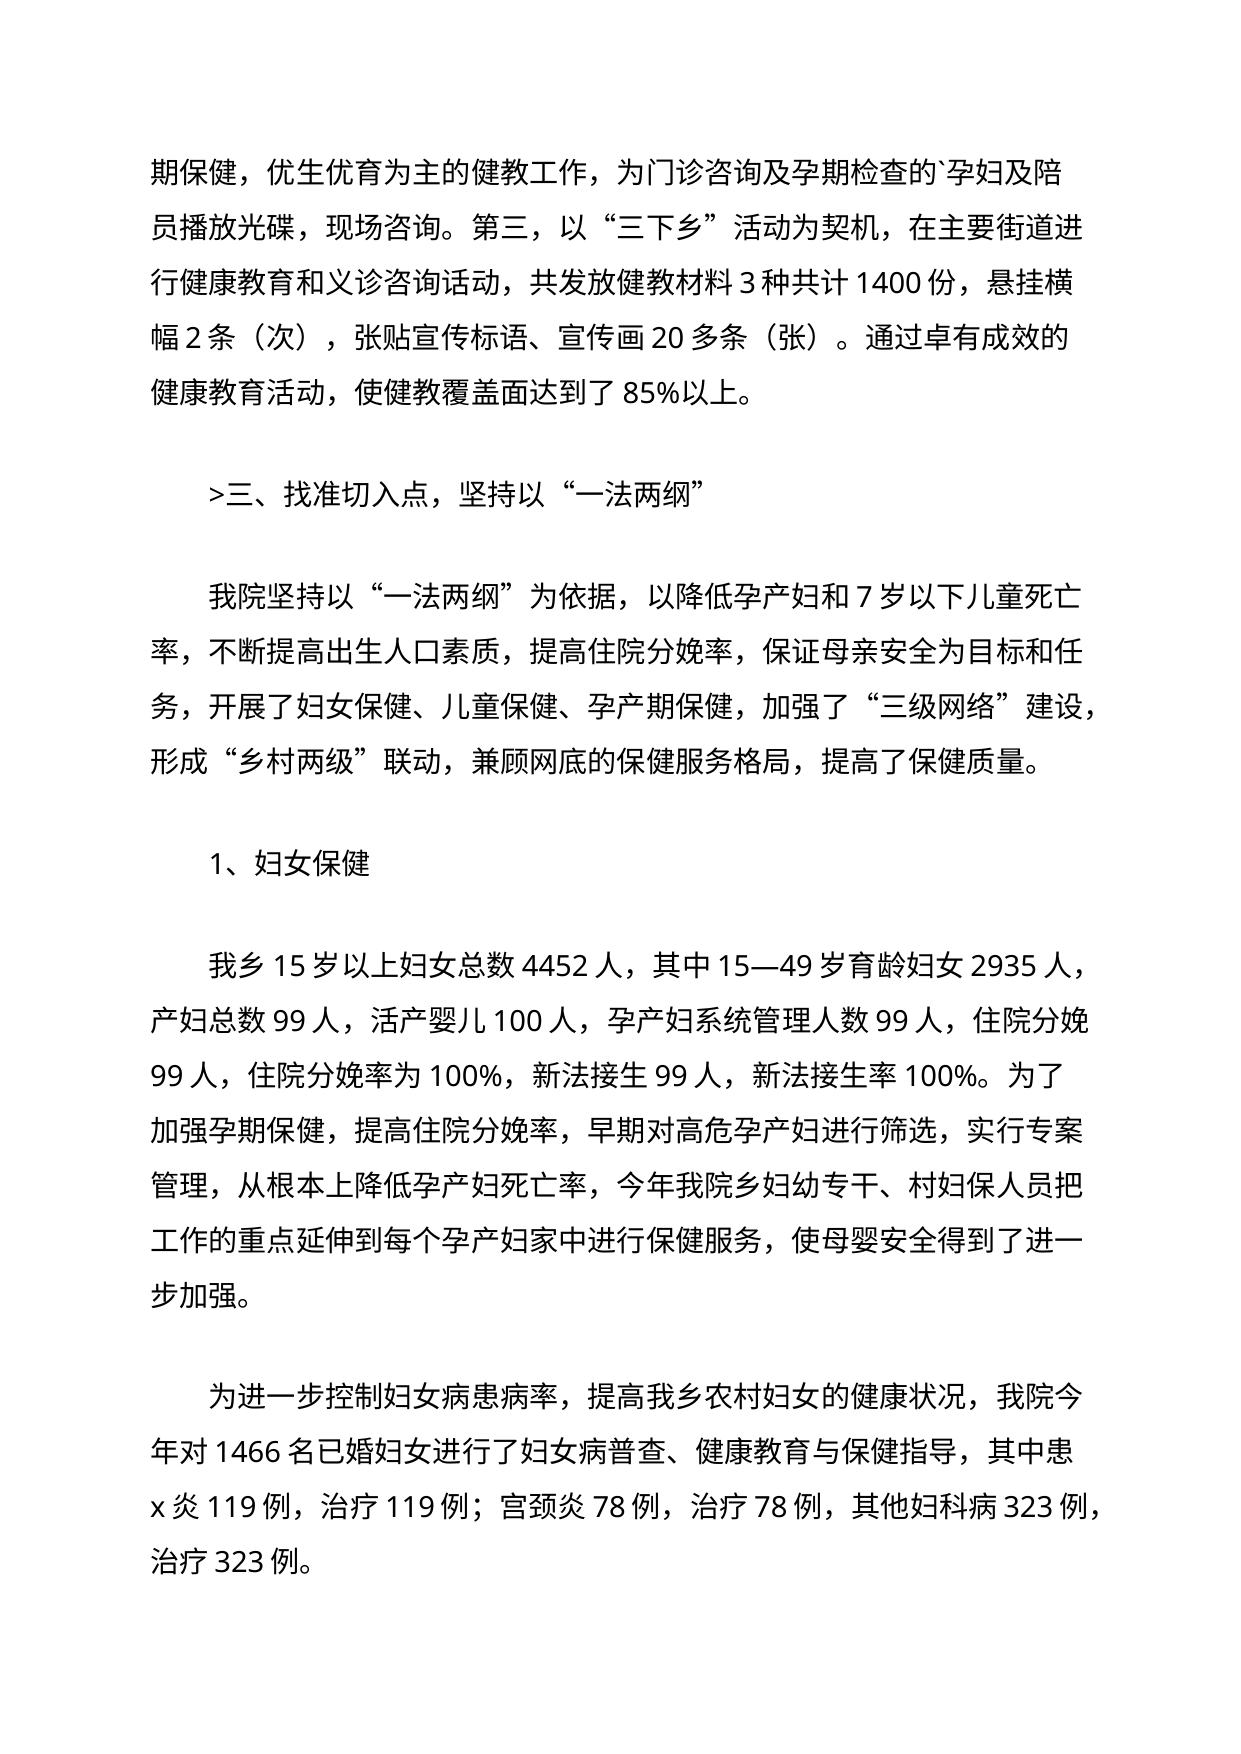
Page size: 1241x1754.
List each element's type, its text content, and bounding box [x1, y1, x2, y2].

text 1、妇女保健 [150, 840, 1090, 883]
text 为进一步控制妇女病患病率，提高我乡农村妇女的健康状况，我院今年对1466名已婚妇女进行了妇女病普查、健康教育与保健指导，其中患x炎119例，治疗119例；宫颈炎78例，治疗78例，其他妇科病323例，治疗323例。 [150, 1374, 1090, 1581]
text >三、找准切入点，坚持以“一法两纲” [150, 472, 1090, 514]
text 我院坚持以“一法两纲”为依据，以降低孕产妇和7岁以下儿童死亡率，不断提高出生人口素质，提高住院分娩率，保证母亲安全为目标和任务，开展了妇女保健、儿童保健、孕产期保健，加强了“三级网络”建设，形成“乡村两级”联动，兼顾网底的保健服务格局，提高了保健质量。 [150, 574, 1090, 781]
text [150, 150, 1090, 412]
text 我乡15岁以上妇女总数4452人，其中15—49岁育龄妇女2935人，产妇总数99人，活产婴儿100人，孕产妇系统管理人数99人，住院分娩99人，住院分娩率为100%，新法接生99人，新法接生率100%。为了加强孕期保健，提高住院分娩率，早期对高危孕产妇进行筛选，实行专案管理，从根本上降低孕产妇死亡率，今年我院乡妇幼专干、村妇保人员把工作的重点延伸到每个孕产妇家中进行保健服务，使母婴安全得到了进一步加强。 [150, 942, 1090, 1314]
